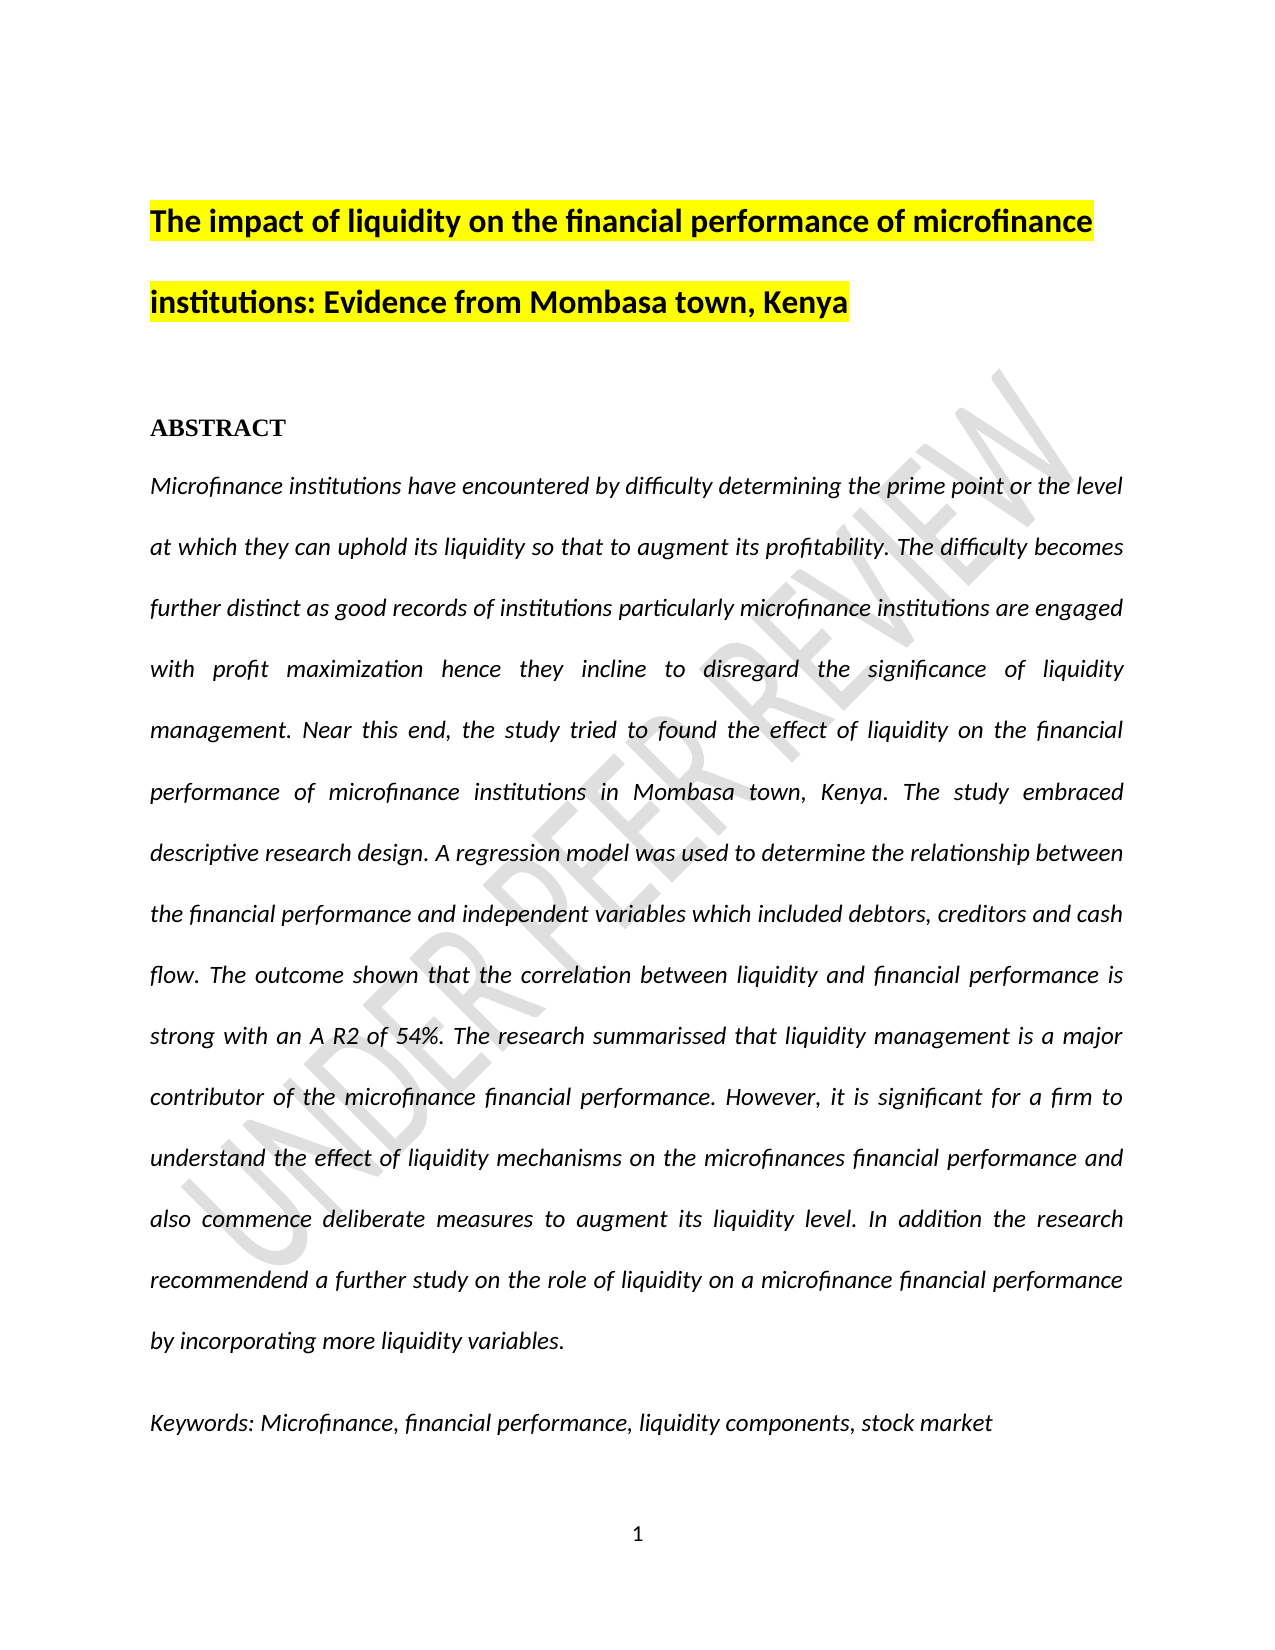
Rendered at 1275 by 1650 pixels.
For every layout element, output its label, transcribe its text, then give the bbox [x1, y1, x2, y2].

text Microfinance institutions have encountered by difficulty determining the prime point or the level at which they can uphold its liquidity so that to augment its profitability. The difficulty becomes further distinct as good records of institutions particularly microfinance institutions are engaged with profit maximization hence they incline to disregard the significance of liquidity management. Near this end, the study tried to found the effect of liquidity on the financial performance of microfinance institutions in Mombasa town, Kenya. The study embraced descriptive research design. A regression model was used to determine the relationship between the financial performance and independent variables which included debtors, creditors and cash flow. The outcome shown that the correlation between liquidity and financial performance is strong with an A R2 of 54%. The research summarissed that liquidity management is a major contributor of the microfinance financial performance. However, it is significant for a firm to understand the effect of liquidity mechanisms on the microfinances financial performance and also commence deliberate measures to augment its liquidity level. In addition the research recommendend a further study on the role of liquidity on a microfinance financial performance by incorporating more liquidity variables. [150, 470, 1125, 1356]
text Keywords: Microfinance, financial performance, liquidity components, stock market [150, 1407, 1125, 1437]
subtitle The impact of liquidity on the financial performance of microfinance institutions: Evidence from Mombasa town, Kenya [150, 200, 1125, 322]
subtitle ABSTRACT [150, 413, 1125, 442]
